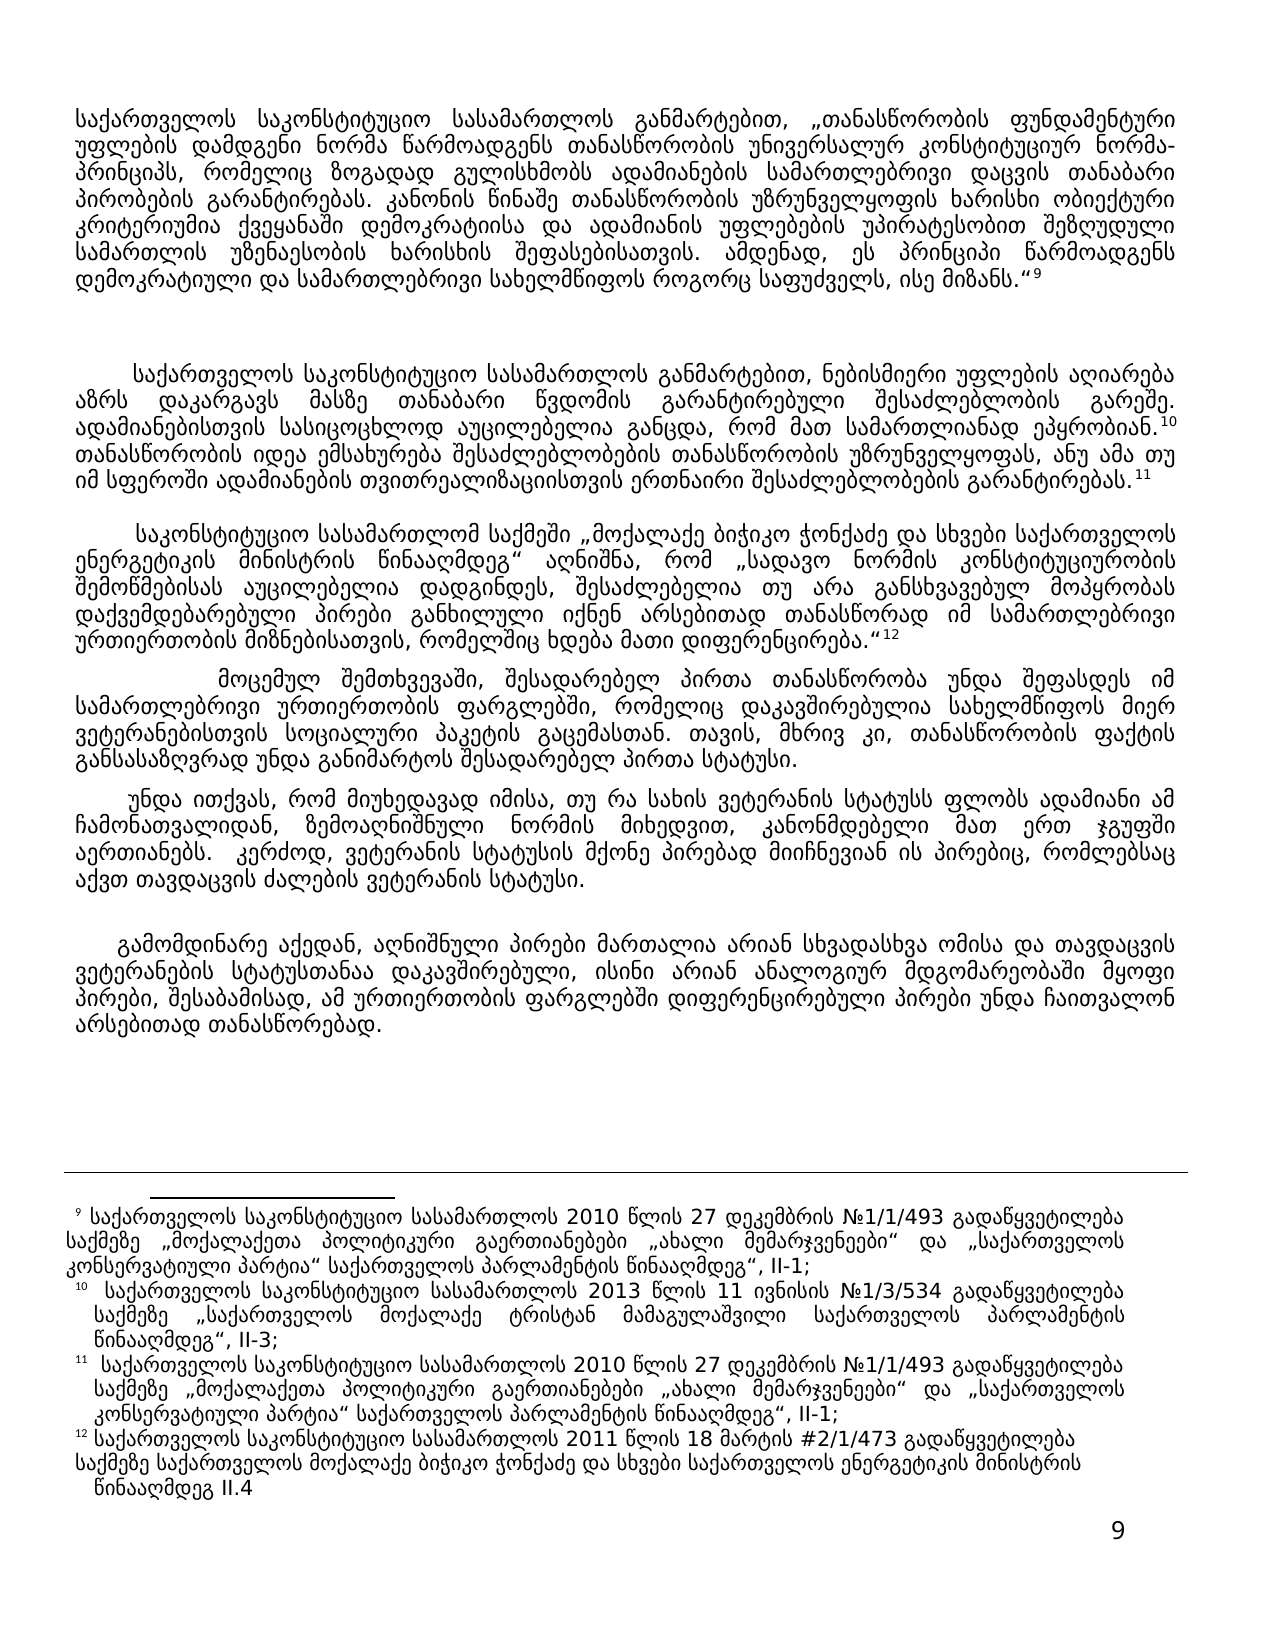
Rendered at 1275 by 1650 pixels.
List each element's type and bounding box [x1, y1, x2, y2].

table_header [64, 85, 1188, 1172]
